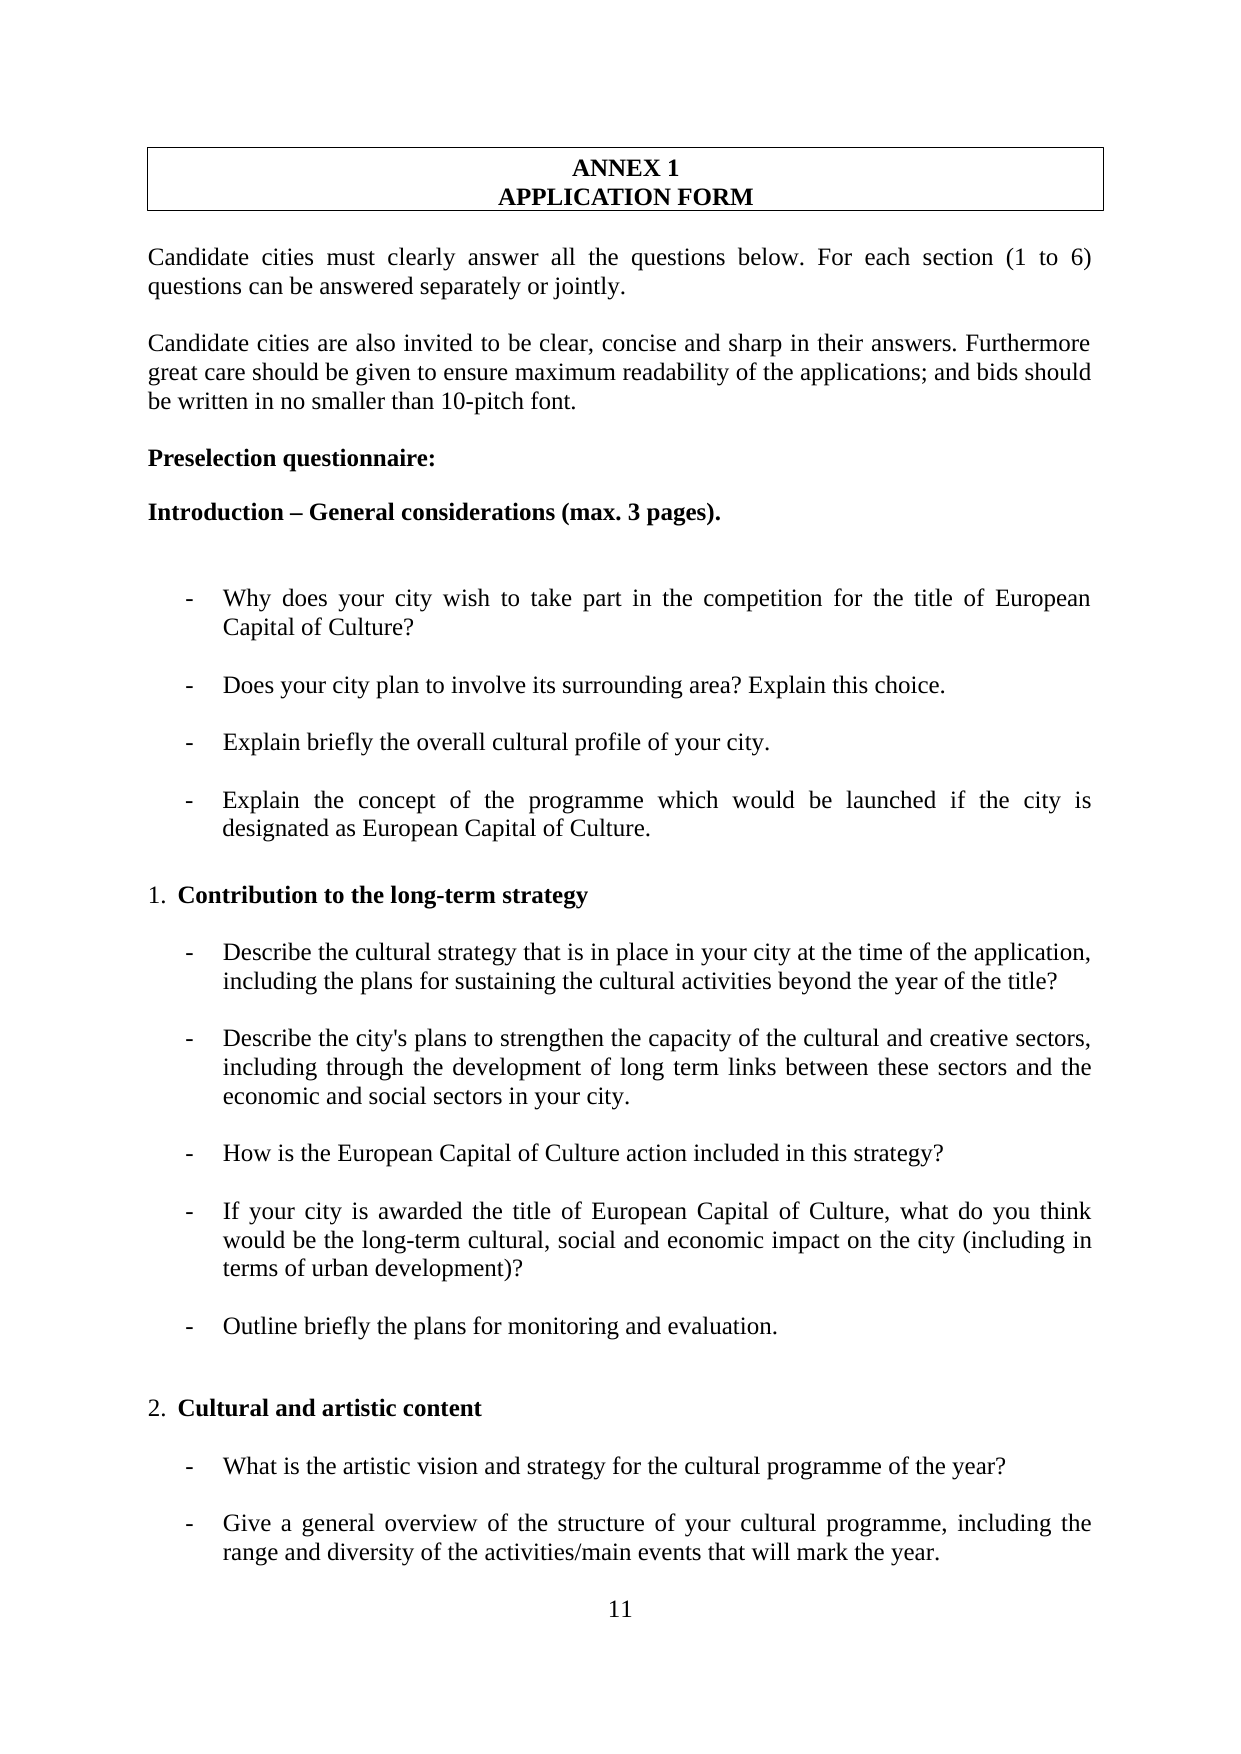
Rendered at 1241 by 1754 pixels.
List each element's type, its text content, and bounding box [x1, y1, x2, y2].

list How is the European Capital of Culture action included in this strategy? [185, 1138, 1093, 1167]
subtitle Contribution to the long-term strategy [148, 880, 1093, 908]
list Does your city plan to involve its surrounding area? Explain this choice. [185, 670, 1093, 698]
list What is the artistic vision and strategy for the cultural programme of the year? [185, 1451, 1093, 1480]
title Preselection questionnaire: [148, 443, 1093, 472]
list If your city is awarded the title of European Capital of Culture, what do you think would be the long-term cultural, social and economic impact on the city (including in terms of urban development)? [185, 1196, 1093, 1282]
subtitle Introduction – General considerations (max. 3 pages). [148, 497, 1093, 526]
list Describe the city's plans to strengthen the capacity of the cultural and creative sectors, including through the development of long term links between these sectors and the economic and social sectors in your city. [185, 1023, 1093, 1110]
list Explain briefly the overall cultural profile of your city. [185, 727, 1093, 756]
list Explain the concept of the programme which would be launched if the city is designated as European Capital of Culture. [185, 785, 1093, 842]
subtitle Cultural and artistic content [148, 1393, 1093, 1422]
list Give a general overview of the structure of your cultural programme, including the range and diversity of the activities/main events that will mark the year. [185, 1508, 1093, 1566]
text Candidate cities must clearly answer all the questions below. For each section (1 to 6) questions can be answered separately or jointly. [148, 242, 1093, 300]
text Candidate cities are also invited to be clear, concise and sharp in their answers. Furthermore great care should be given to ensure maximum readability of the applications; and bids should be written in no smaller than 10-pitch font. [148, 328, 1093, 415]
list Describe the cultural strategy that is in place in your city at the time of the application, including the plans for sustaining the cultural activities beyond the year of the title? [185, 937, 1093, 995]
list Why does your city wish to take part in the competition for the title of European Capital of Culture? [185, 583, 1093, 641]
list Outline briefly the plans for monitoring and evaluation. [185, 1311, 1093, 1340]
